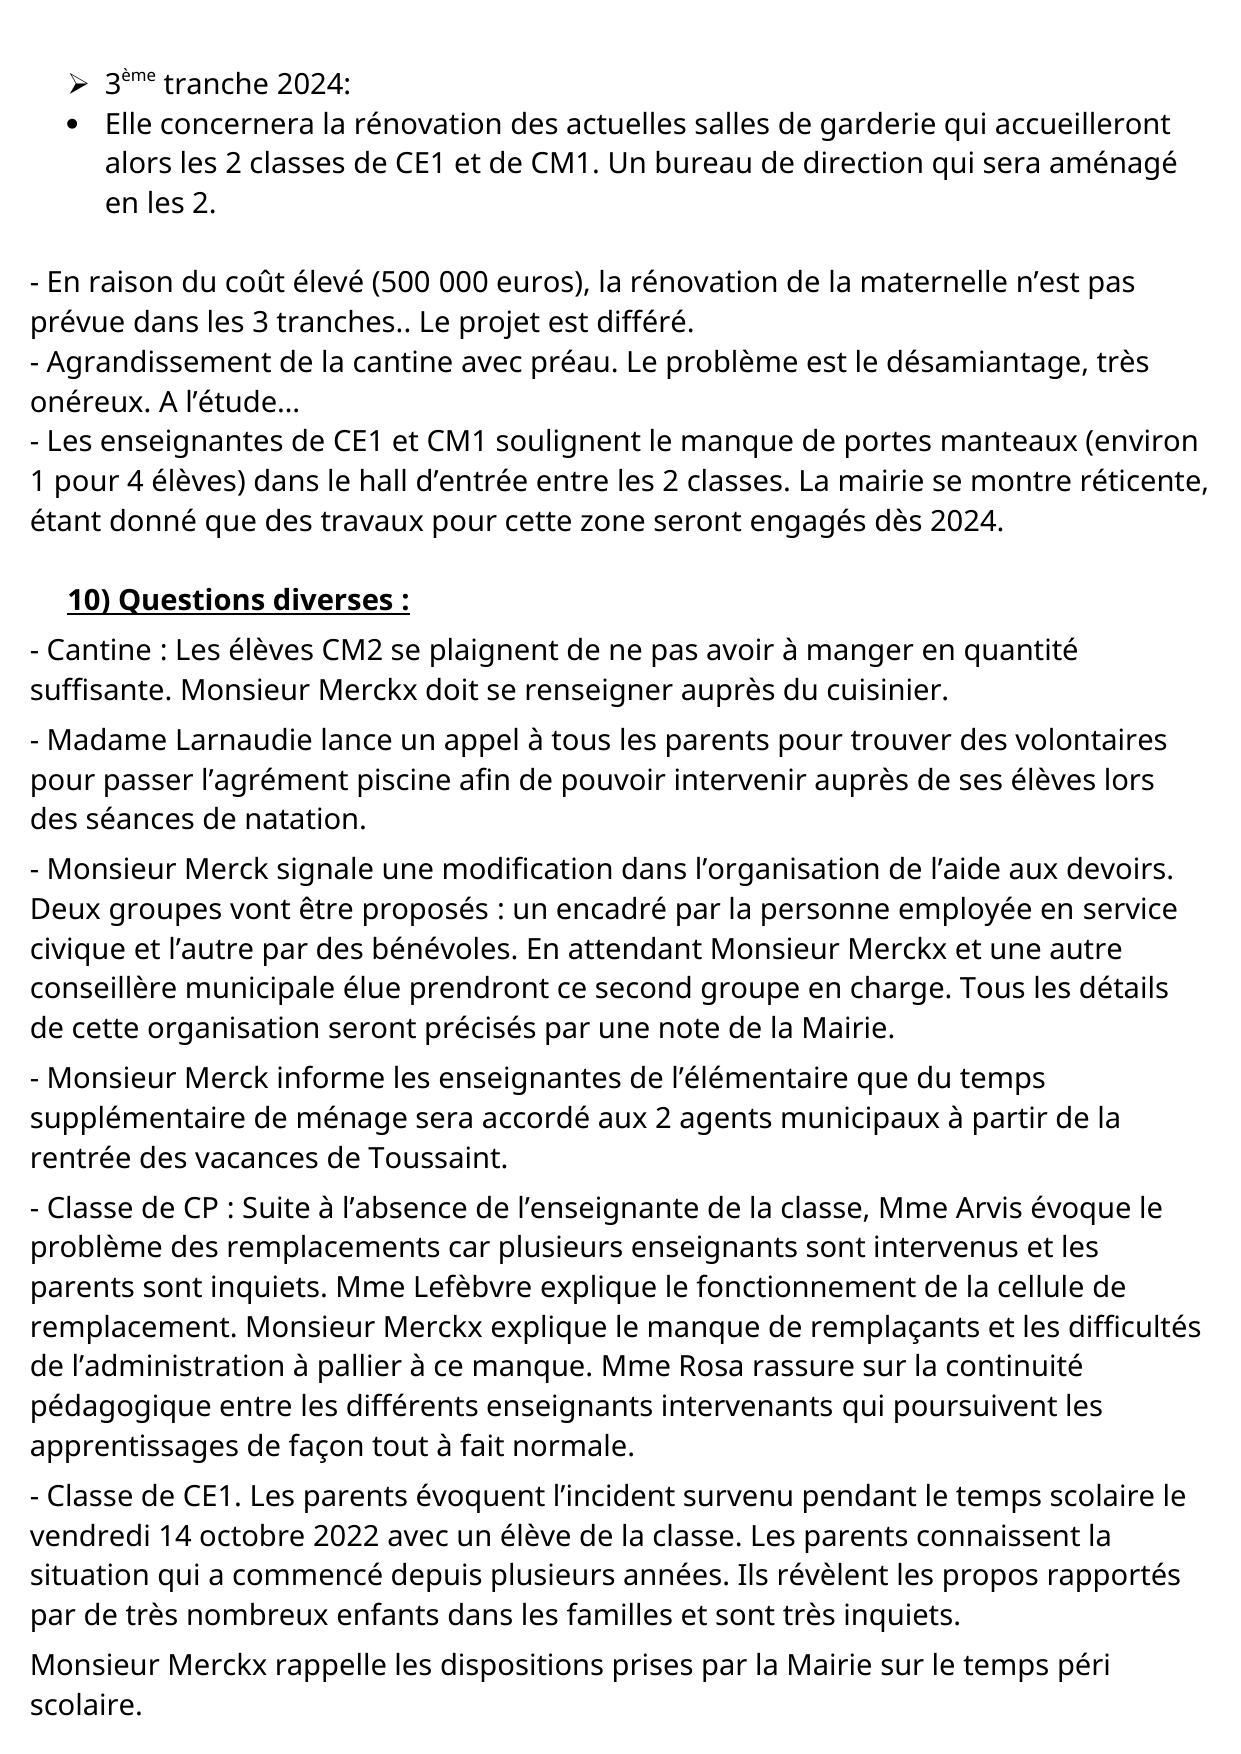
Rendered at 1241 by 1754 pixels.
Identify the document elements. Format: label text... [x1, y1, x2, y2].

text - Monsieur Merck signale une modification dans l’organisation de l’aide aux devoirs. Deux groupes vont être proposés : un encadré par la personne employée en service civique et l’autre par des bénévoles. En attendant Monsieur Merckx et une autre conseillère municipale élue prendront ce second groupe en charge. Tous les détails de cette organisation seront précisés par une note de la Mairie. [29, 849, 1211, 1047]
text - Madame Larnaudie lance un appel à tous les parents pour trouver des volontaires pour passer l’agrément piscine afin de pouvoir intervenir auprès de ses élèves lors des séances de natation. [29, 719, 1211, 838]
text 10) Questions diverses : [67, 579, 1211, 619]
text - Cantine : Les élèves CM2 se plaignent de ne pas avoir à manger en quantité suffisante. Monsieur Merckx doit se renseigner auprès du cuisinier. [29, 629, 1211, 709]
list Elle concernera la rénovation des actuelles salles de garderie qui accueilleront alors les 2 classes de CE1 et de CM1. Un bureau de direction qui sera aménagé en les 2. [67, 103, 1211, 222]
text - Monsieur Merck informe les enseignantes de l’élémentaire que du temps supplémentaire de ménage sera accordé aux 2 agents municipaux à partir de la rentrée des vacances de Toussaint. [29, 1057, 1211, 1177]
text Monsieur Merckx rappelle les dispositions prises par la Mairie sur le temps péri scolaire. [29, 1644, 1211, 1724]
text - En raison du coût élevé (500 000 euros), la rénovation de la maternelle n’est pas prévue dans les 3 tranches.. Le projet est différé. [29, 262, 1211, 341]
text - Agrandissement de la cantine avec préau. Le problème est le désamiantage, très onéreux. A l’étude… [29, 341, 1211, 421]
list 3ème tranche 2024: [67, 63, 1211, 103]
text - Classe de CP : Suite à l’absence de l’enseignante de la classe, Mme Arvis évoque le problème des remplacements car plusieurs enseignants sont intervenus et les parents sont inquiets. Mme Lefèbvre explique le fonctionnement de la cellule de remplacement. Monsieur Merckx explique le manque de remplaçants et les difficultés de l’administration à pallier à ce manque. Mme Rosa rassure sur la continuité pédagogique entre les différents enseignants intervenants qui poursuivent les apprentissages de façon tout à fait normale. [29, 1187, 1211, 1465]
text - Les enseignantes de CE1 et CM1 soulignent le manque de portes manteaux (environ 1 pour 4 élèves) dans le hall d’entrée entre les 2 classes. La mairie se montre réticente, étant donné que des travaux pour cette zone seront engagés dès 2024. [29, 421, 1211, 539]
text - Classe de CE1. Les parents évoquent l’incident survenu pendant le temps scolaire le vendredi 14 octobre 2022 avec un élève de la classe. Les parents connaissent la situation qui a commencé depuis plusieurs années. Ils révèlent les propos rapportés par de très nombreux enfants dans les familles et sont très inquiets. [29, 1475, 1211, 1634]
